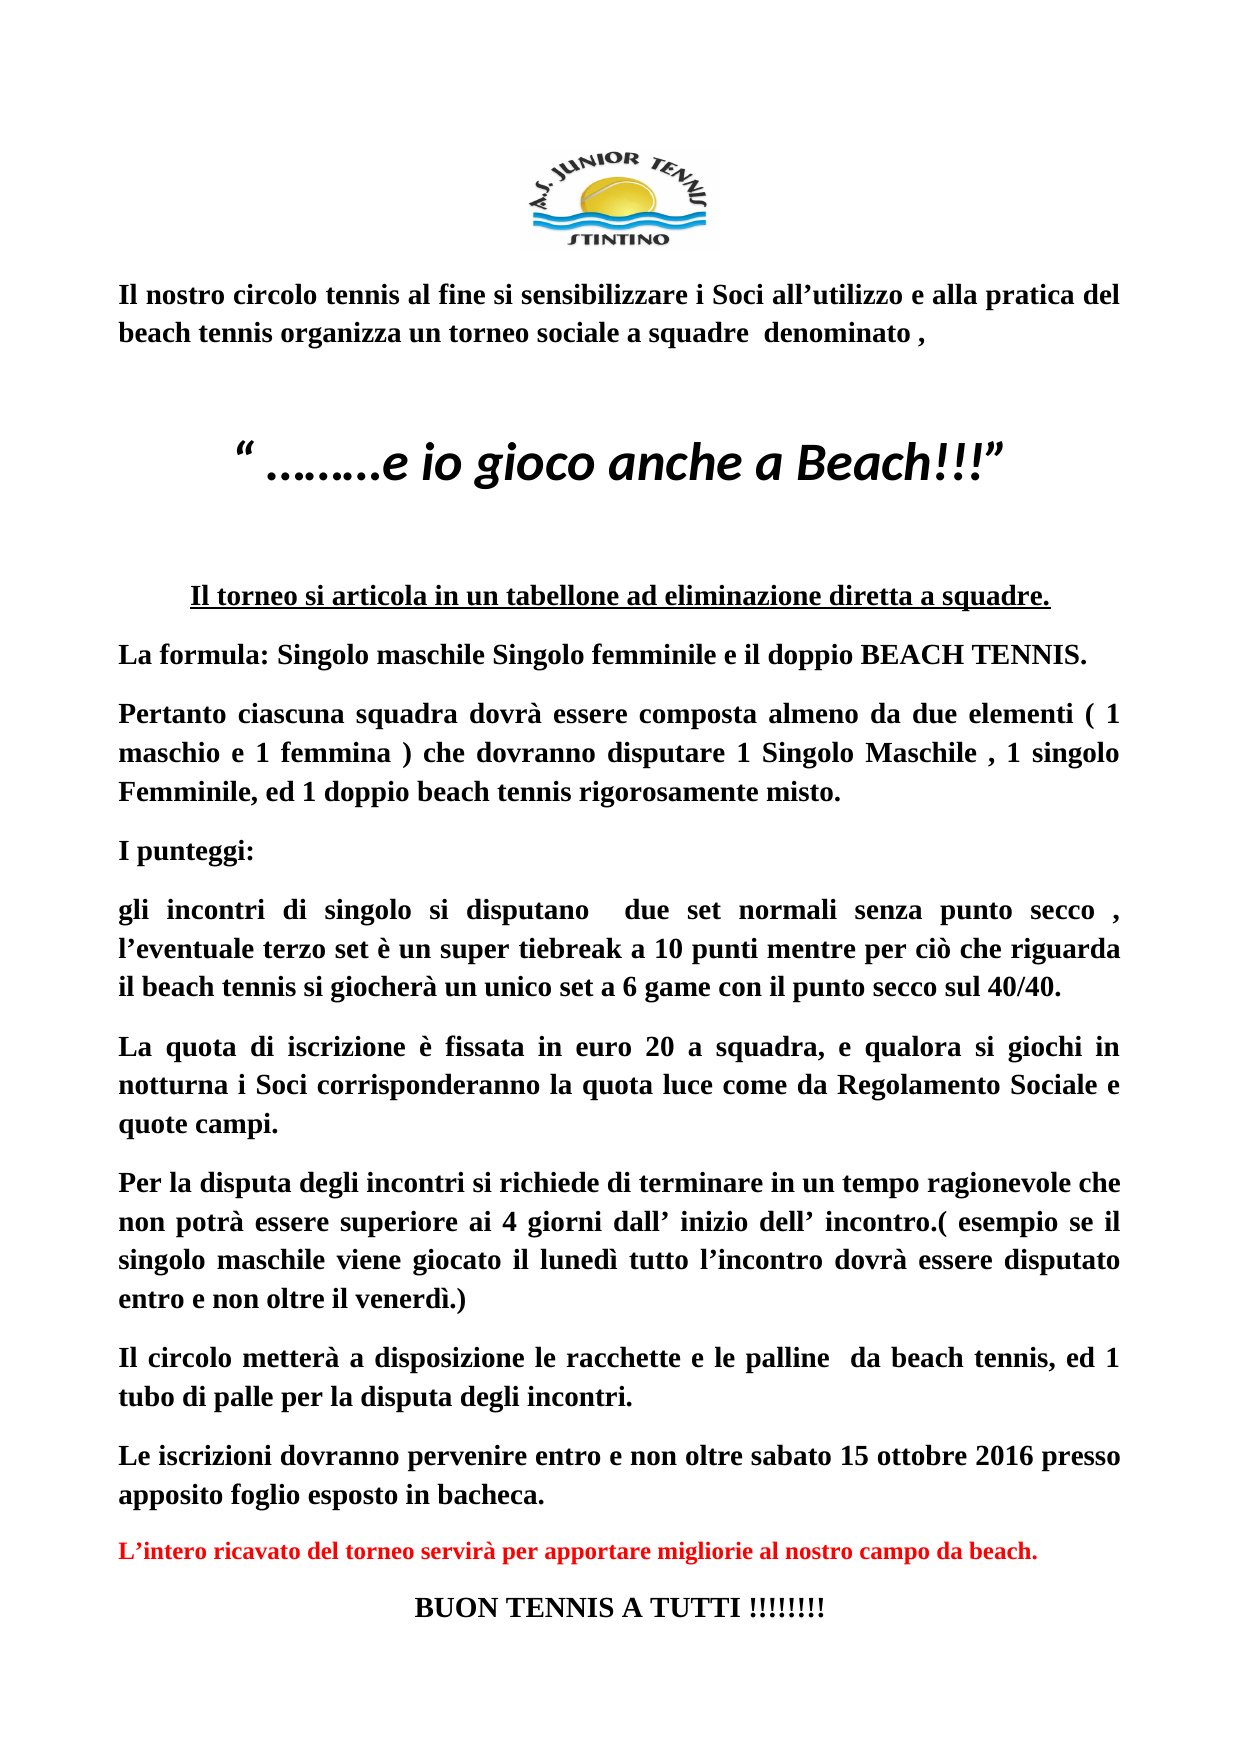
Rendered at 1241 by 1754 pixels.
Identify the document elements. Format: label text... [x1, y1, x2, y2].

text Il nostro circolo tennis al fine si sensibilizzare i Soci all’utilizzo e alla pratica del beach tennis organizza un torneo sociale a squadre denominato , [118, 277, 1122, 349]
text Per la disputa degli incontri si richiede di terminare in un tempo ragionevole che non potrà essere superiore ai 4 giorni dall’ inizio dell’ incontro.( esempio se il singolo maschile viene giocato il lunedì tutto l’incontro dovrà essere disputato entro e non oltre il venerdì.) [118, 1165, 1122, 1314]
text Il circolo metterà a disposizione le racchette e le palline da beach tennis, ed 1 tubo di palle per la disputa degli incontri. [118, 1340, 1122, 1412]
picture [521, 147, 720, 252]
text Pertanto ciascuna squadra dovrà essere composta almeno da due elementi ( 1 maschio e 1 femmina ) che dovranno disputare 1 Singolo Maschile , 1 singolo Femminile, ed 1 doppio beach tennis rigorosamente misto. [118, 697, 1122, 807]
text Il torneo si articola in un tabellone ad eliminazione diretta a squadre. [118, 578, 1122, 611]
text L’intero ricavato del torneo servirà per apportare migliorie al nostro campo da beach. [118, 1536, 1122, 1565]
text gli incontri di singolo si disputano due set normali senza punto secco , l’eventuale terzo set è un super tiebreak a 10 punti mentre per ciò che riguarda il beach tennis si giocherà un unico set a 6 game con il punto secco sul 40/40. [118, 892, 1122, 1003]
text BUON TENNIS A TUTTI !!!!!!!! [118, 1590, 1122, 1623]
text I punteggi: [118, 833, 1122, 867]
text La quota di iscrizione è fissata in euro 20 a squadra, e qualora si giochi in notturna i Soci corrisponderanno la quota luce come da Regolamento Sociale e quote campi. [118, 1029, 1122, 1139]
text La formula: Singolo maschile Singolo femminile e il doppio BEACH TENNIS. [118, 637, 1122, 671]
text Le iscrizioni dovranno pervenire entro e non oltre sabato 15 ottobre 2016 presso apposito foglio esposto in bacheca. [118, 1438, 1122, 1510]
text “ ………e io gioco anche a Beach!!!” [118, 428, 1122, 494]
